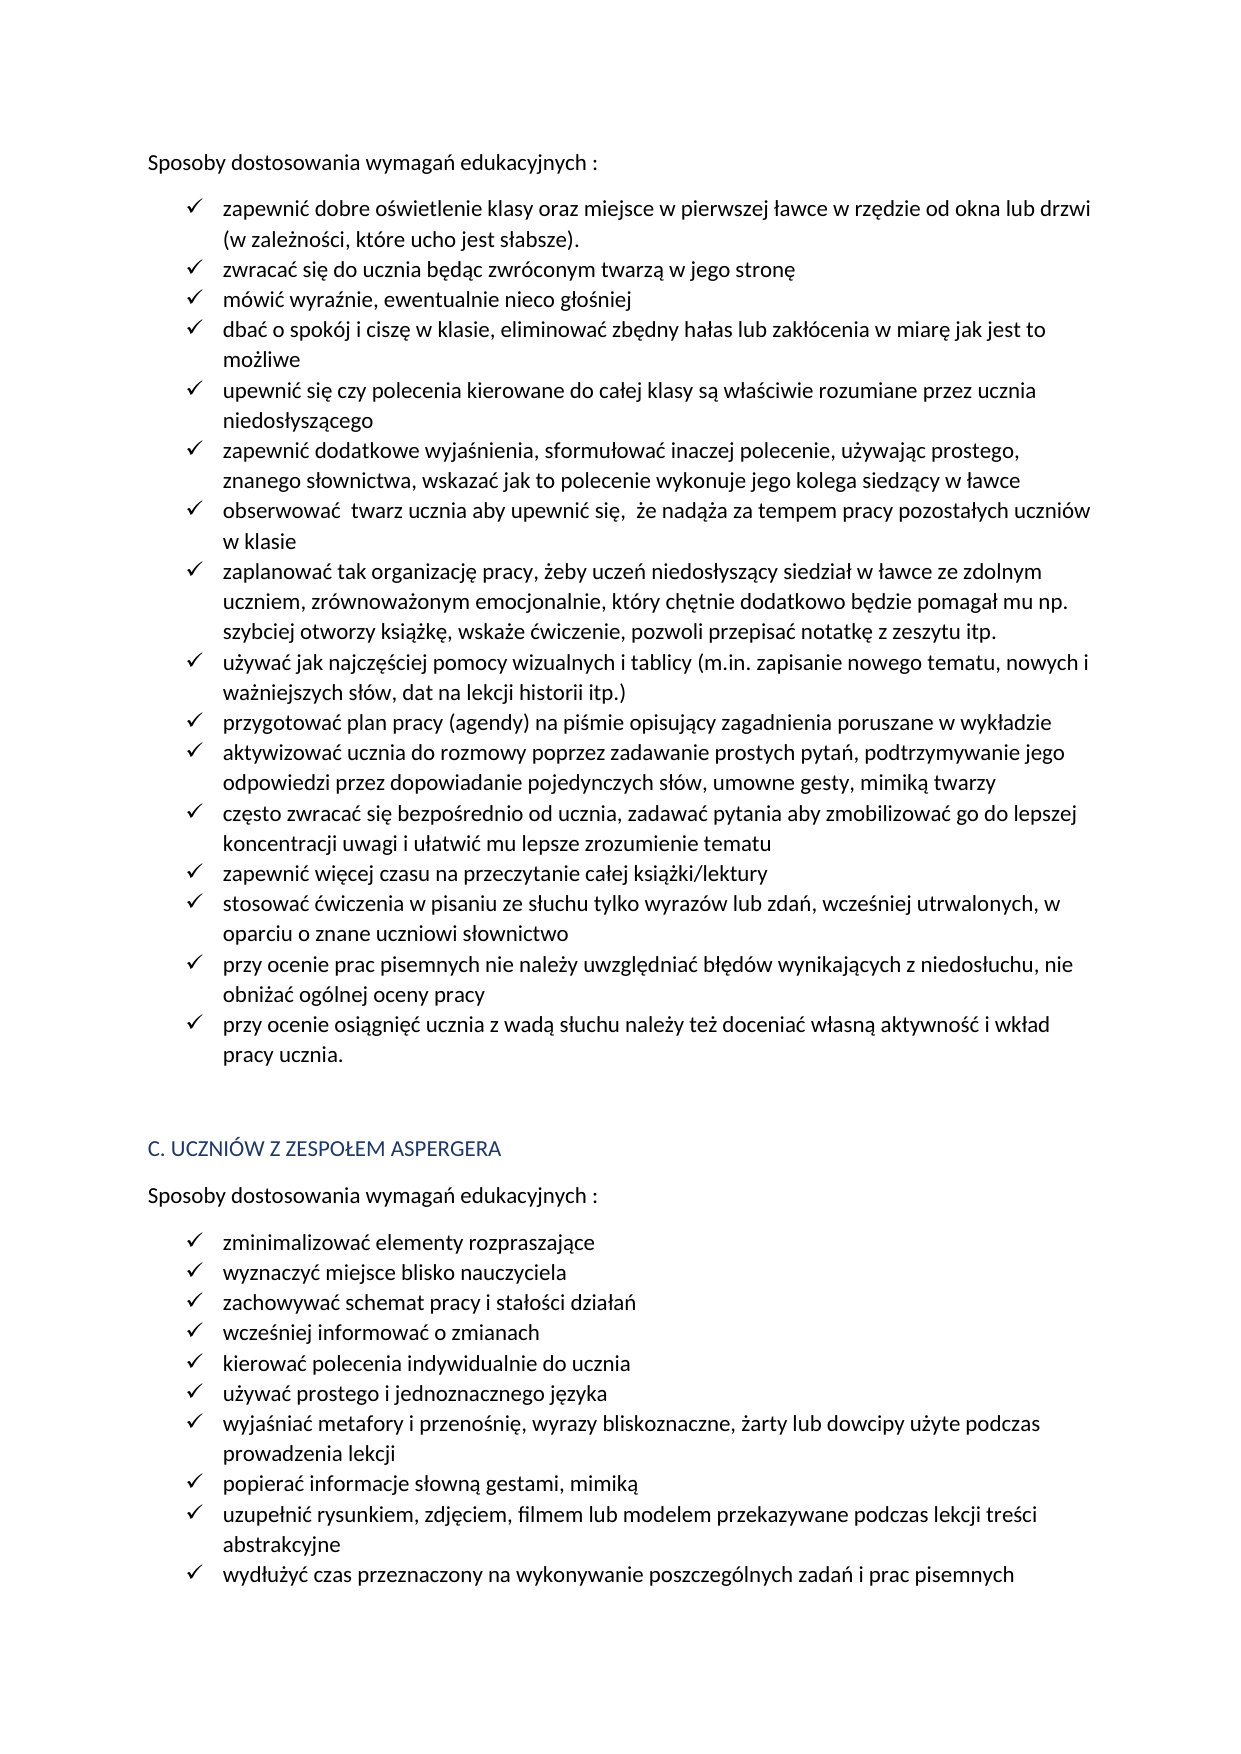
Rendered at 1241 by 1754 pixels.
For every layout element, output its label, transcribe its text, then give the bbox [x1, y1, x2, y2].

text C. UCZNIÓW Z ZESPOŁEM ASPERGERA [148, 1134, 1093, 1162]
list zaplanować tak organizację pracy, żeby uczeń niedosłyszący siedział w ławce ze zdolnym uczniem, zrównoważonym emocjonalnie, który chętnie dodatkowo będzie pomagał mu np. szybciej otworzy książkę, wskaże ćwiczenie, pozwoli przepisać notatkę z zeszytu itp. [185, 557, 1093, 645]
list przy ocenie osiągnięć ucznia z wadą słuchu należy też doceniać własną aktywność i wkład pracy ucznia. [185, 1010, 1093, 1068]
list aktywizować ucznia do rozmowy poprzez zadawanie prostych pytań, podtrzymywanie jego odpowiedzi przez dopowiadanie pojedynczych słów, umowne gesty, mimiką twarzy [185, 738, 1093, 796]
list zapewnić dobre oświetlenie klasy oraz miejsce w pierwszej ławce w rzędzie od okna lub drzwi (w zależności, które ucho jest słabsze). [185, 194, 1093, 253]
list upewnić się czy polecenia kierowane do całej klasy są właściwie rozumiane przez ucznia niedosłyszącego [185, 376, 1093, 434]
text Sposoby dostosowania wymagań edukacyjnych : [148, 1181, 1093, 1209]
list wyjaśniać metafory i przenośnię, wyrazy bliskoznaczne, żarty lub dowcipy użyte podczas prowadzenia lekcji [185, 1409, 1093, 1467]
list zachowywać schemat pracy i stałości działań [185, 1288, 1093, 1316]
list używać prostego i jednoznacznego języka [185, 1379, 1093, 1407]
list popierać informacje słowną gestami, mimiką [185, 1469, 1093, 1497]
list wydłużyć czas przeznaczony na wykonywanie poszczególnych zadań i prac pisemnych [185, 1560, 1093, 1588]
list zapewnić więcej czasu na przeczytanie całej książki/lektury [185, 859, 1093, 887]
list używać jak najczęściej pomocy wizualnych i tablicy (m.in. zapisanie nowego tematu, nowych i ważniejszych słów, dat na lekcji historii itp.) [185, 648, 1093, 706]
list zapewnić dodatkowe wyjaśnienia, sformułować inaczej polecenie, używając prostego, znanego słownictwa, wskazać jak to polecenie wykonuje jego kolega siedzący w ławce [185, 436, 1093, 494]
list zwracać się do ucznia będąc zwróconym twarzą w jego stronę [185, 255, 1093, 283]
list zminimalizować elementy rozpraszające [185, 1228, 1093, 1256]
list często zwracać się bezpośrednio od ucznia, zadawać pytania aby zmobilizować go do lepszej koncentracji uwagi i ułatwić mu lepsze zrozumienie tematu [185, 799, 1093, 857]
list stosować ćwiczenia w pisaniu ze słuchu tylko wyrazów lub zdań, wcześniej utrwalonych, w oparciu o znane uczniowi słownictwo [185, 889, 1093, 947]
list przy ocenie prac pisemnych nie należy uwzględniać błędów wynikających z niedosłuchu, nie obniżać ogólnej oceny pracy [185, 950, 1093, 1008]
text Sposoby dostosowania wymagań edukacyjnych : [148, 148, 1093, 176]
list obserwować twarz ucznia aby upewnić się, że nadąża za tempem pracy pozostałych uczniów w klasie [185, 497, 1093, 555]
list wyznaczyć miejsce blisko nauczyciela [185, 1258, 1093, 1286]
list przygotować plan pracy (agendy) na piśmie opisujący zagadnienia poruszane w wykładzie [185, 708, 1093, 736]
list uzupełnić rysunkiem, zdjęciem, filmem lub modelem przekazywane podczas lekcji treści abstrakcyjne [185, 1500, 1093, 1558]
list wcześniej informować o zmianach [185, 1318, 1093, 1346]
list mówić wyraźnie, ewentualnie nieco głośniej [185, 285, 1093, 313]
list kierować polecenia indywidualnie do ucznia [185, 1349, 1093, 1377]
list dbać o spokój i ciszę w klasie, eliminować zbędny hałas lub zakłócenia w miarę jak jest to możliwe [185, 315, 1093, 373]
